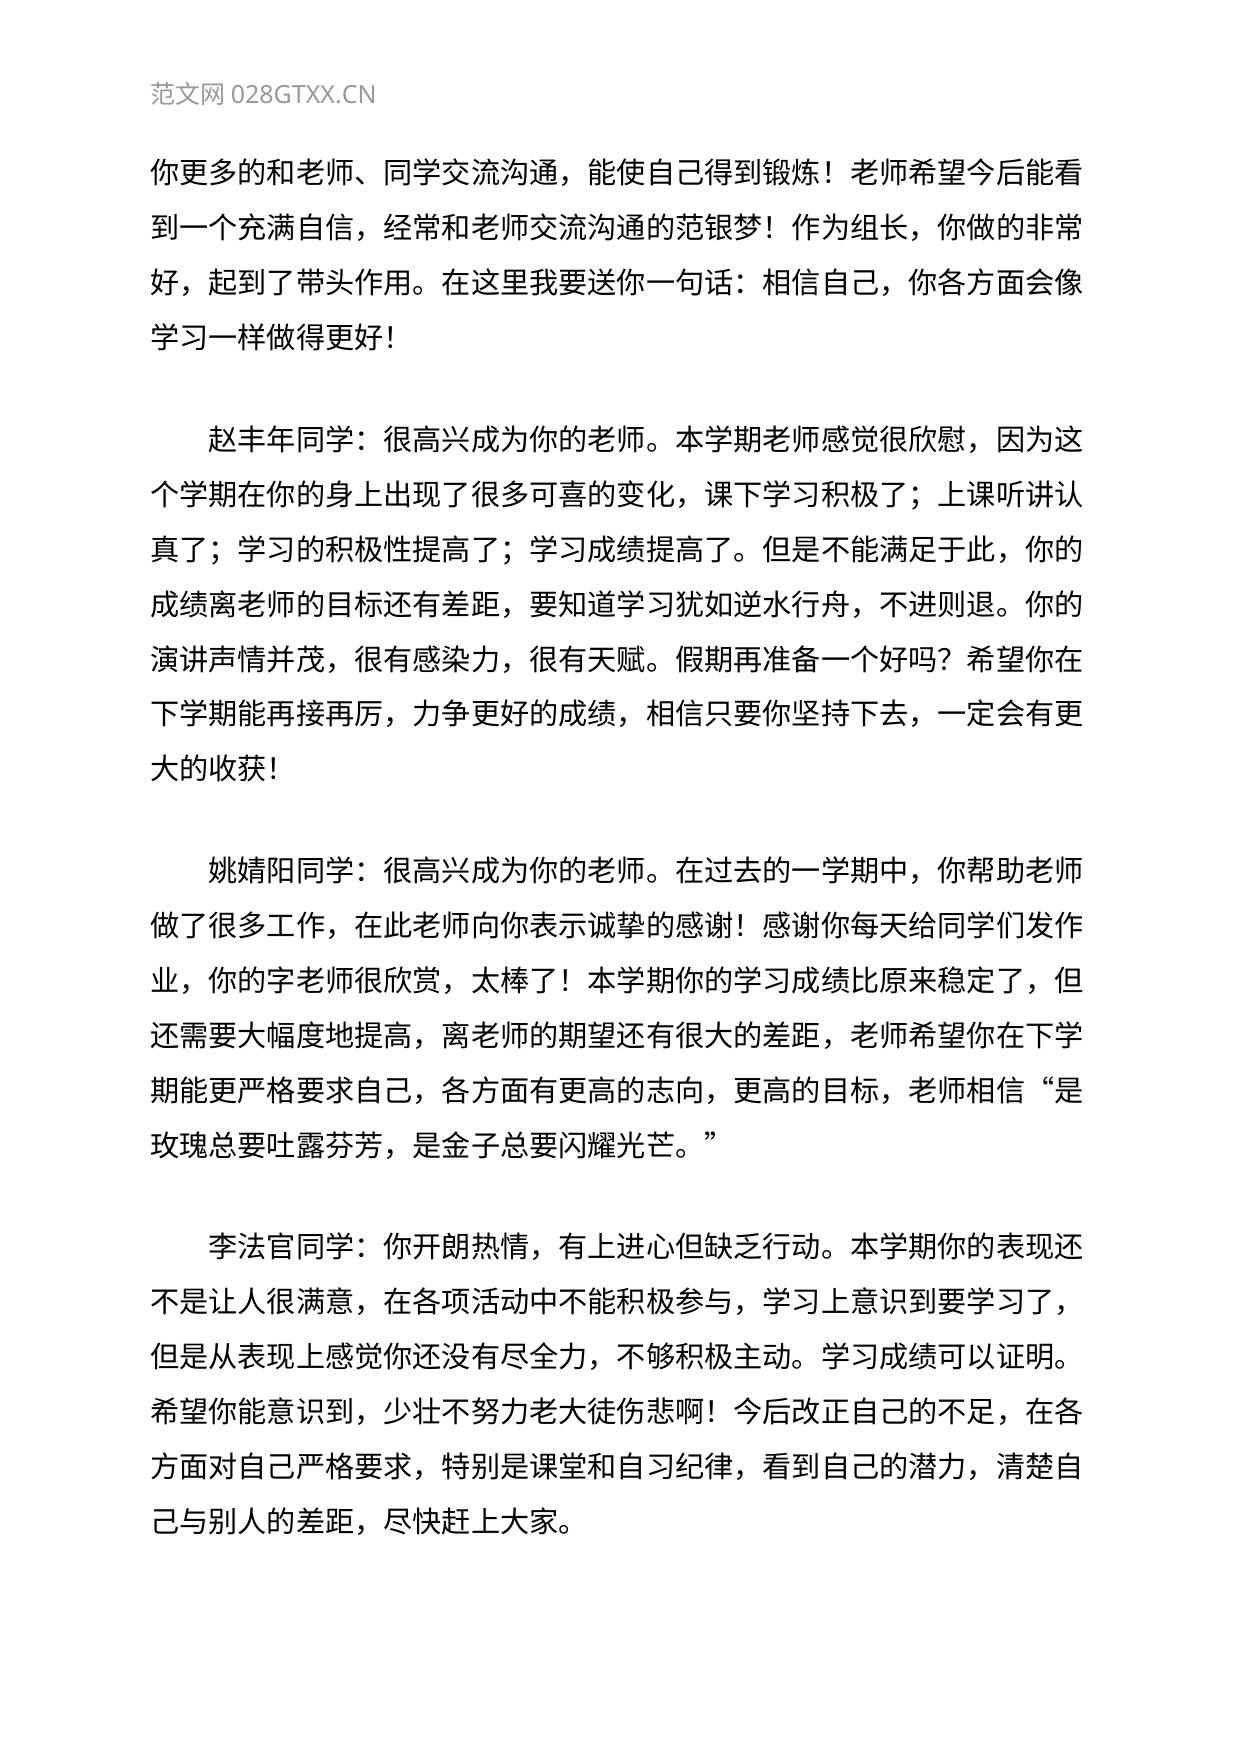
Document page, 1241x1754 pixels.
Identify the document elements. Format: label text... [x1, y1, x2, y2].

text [150, 150, 1090, 357]
text 李法官同学：你开朗热情，有上进心但缺乏行动。本学期你的表现还不是让人很满意，在各项活动中不能积极参与，学习上意识到要学习了，但是从表现上感觉你还没有尽全力，不够积极主动。学习成绩可以证明。希望你能意识到，少壮不努力老大徒伤悲啊！今后改正自己的不足，在各方面对自己严格要求，特别是课堂和自习纪律，看到自己的潜力，清楚自己与别人的差距，尽快赶上大家。 [150, 1224, 1090, 1541]
text 姚婧阳同学：很高兴成为你的老师。在过去的一学期中，你帮助老师做了很多工作，在此老师向你表示诚挚的感谢！感谢你每天给同学们发作业，你的字老师很欣赏，太棒了！本学期你的学习成绩比原来稳定了，但还需要大幅度地提高，离老师的期望还有很大的差距，老师希望你在下学期能更严格要求自己，各方面有更高的志向，更高的目标，老师相信“是玫瑰总要吐露芬芳，是金子总要闪耀光芒。” [150, 848, 1090, 1164]
text 赵丰年同学：很高兴成为你的老师。本学期老师感觉很欣慰，因为这个学期在你的身上出现了很多可喜的变化，课下学习积极了；上课听讲认真了；学习的积极性提高了；学习成绩提高了。但是不能满足于此，你的成绩离老师的目标还有差距，要知道学习犹如逆水行舟，不进则退。你的演讲声情并茂，很有感染力，很有天赋。假期再准备一个好吗？希望你在下学期能再接再厉，力争更好的成绩，相信只要你坚持下去，一定会有更大的收获！ [150, 416, 1090, 788]
